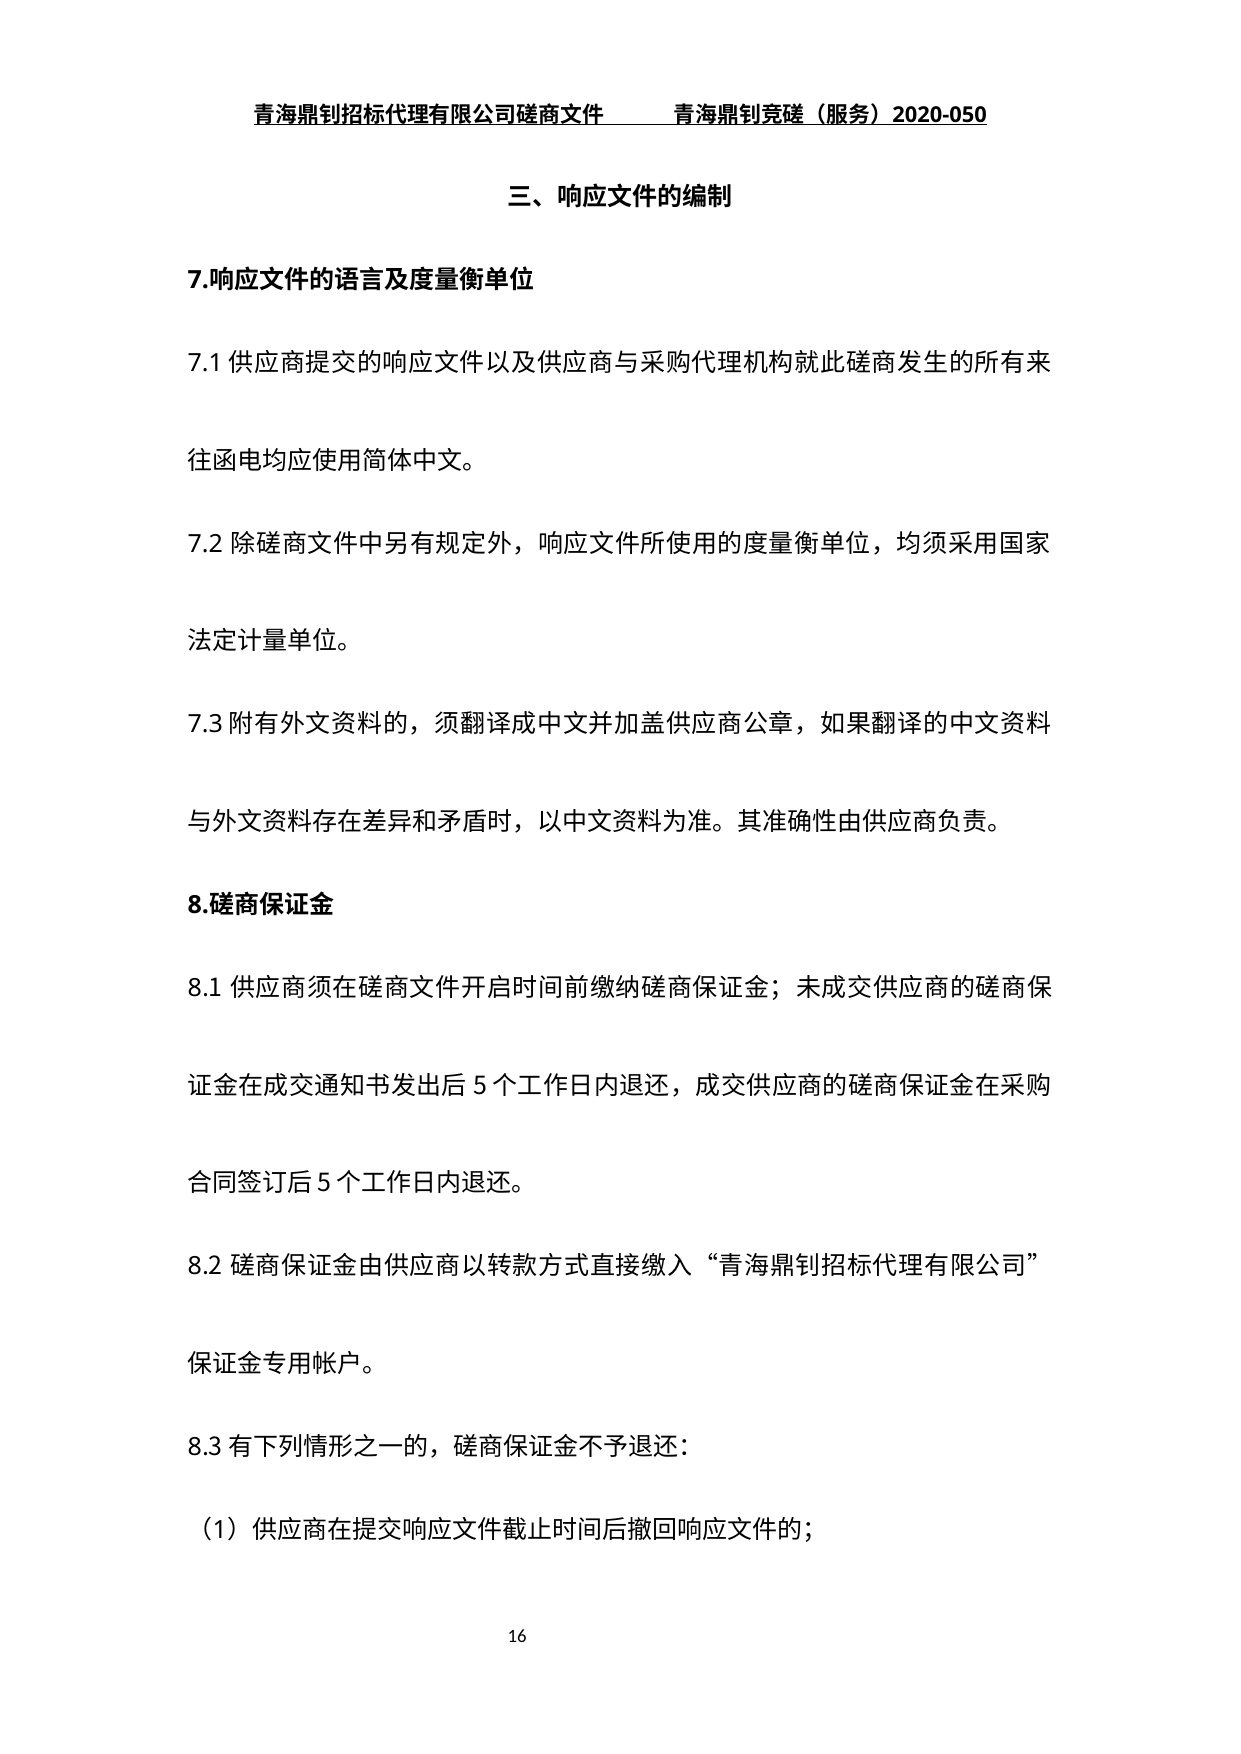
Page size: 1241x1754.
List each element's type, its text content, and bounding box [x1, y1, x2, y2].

text 7.1供应商提交的响应文件以及供应商与采购代理机构就此磋商发生的所有来往函电均应使用简体中文。 [187, 328, 1053, 491]
text 8.磋商保证金 [187, 870, 1053, 935]
text 7.3附有外文资料的，须翻译成中文并加盖供应商公章，如果翻译的中文资料与外文资料存在差异和矛盾时，以中文资料为准。其准确性由供应商负责。 [187, 689, 1053, 852]
text 8.3 有下列情形之一的，磋商保证金不予退还： [187, 1412, 1053, 1477]
text （1）供应商在提交响应文件截止时间后撤回响应文件的； [187, 1495, 1053, 1560]
text 8.1 供应商须在磋商文件开启时间前缴纳磋商保证金；未成交供应商的磋商保证金在成交通知书发出后5个工作日内退还，成交供应商的磋商保证金在采购合同签订后5个工作日内退还。 [187, 953, 1053, 1213]
text 8.2 磋商保证金由供应商以转款方式直接缴入“青海鼎钊招标代理有限公司”保证金专用帐户。 [187, 1231, 1053, 1394]
text 三、响应文件的编制 [187, 162, 1053, 227]
text 7.响应文件的语言及度量衡单位 [187, 245, 1053, 310]
text 7.2 除磋商文件中另有规定外，响应文件所使用的度量衡单位，均须采用国家法定计量单位。 [187, 509, 1053, 671]
